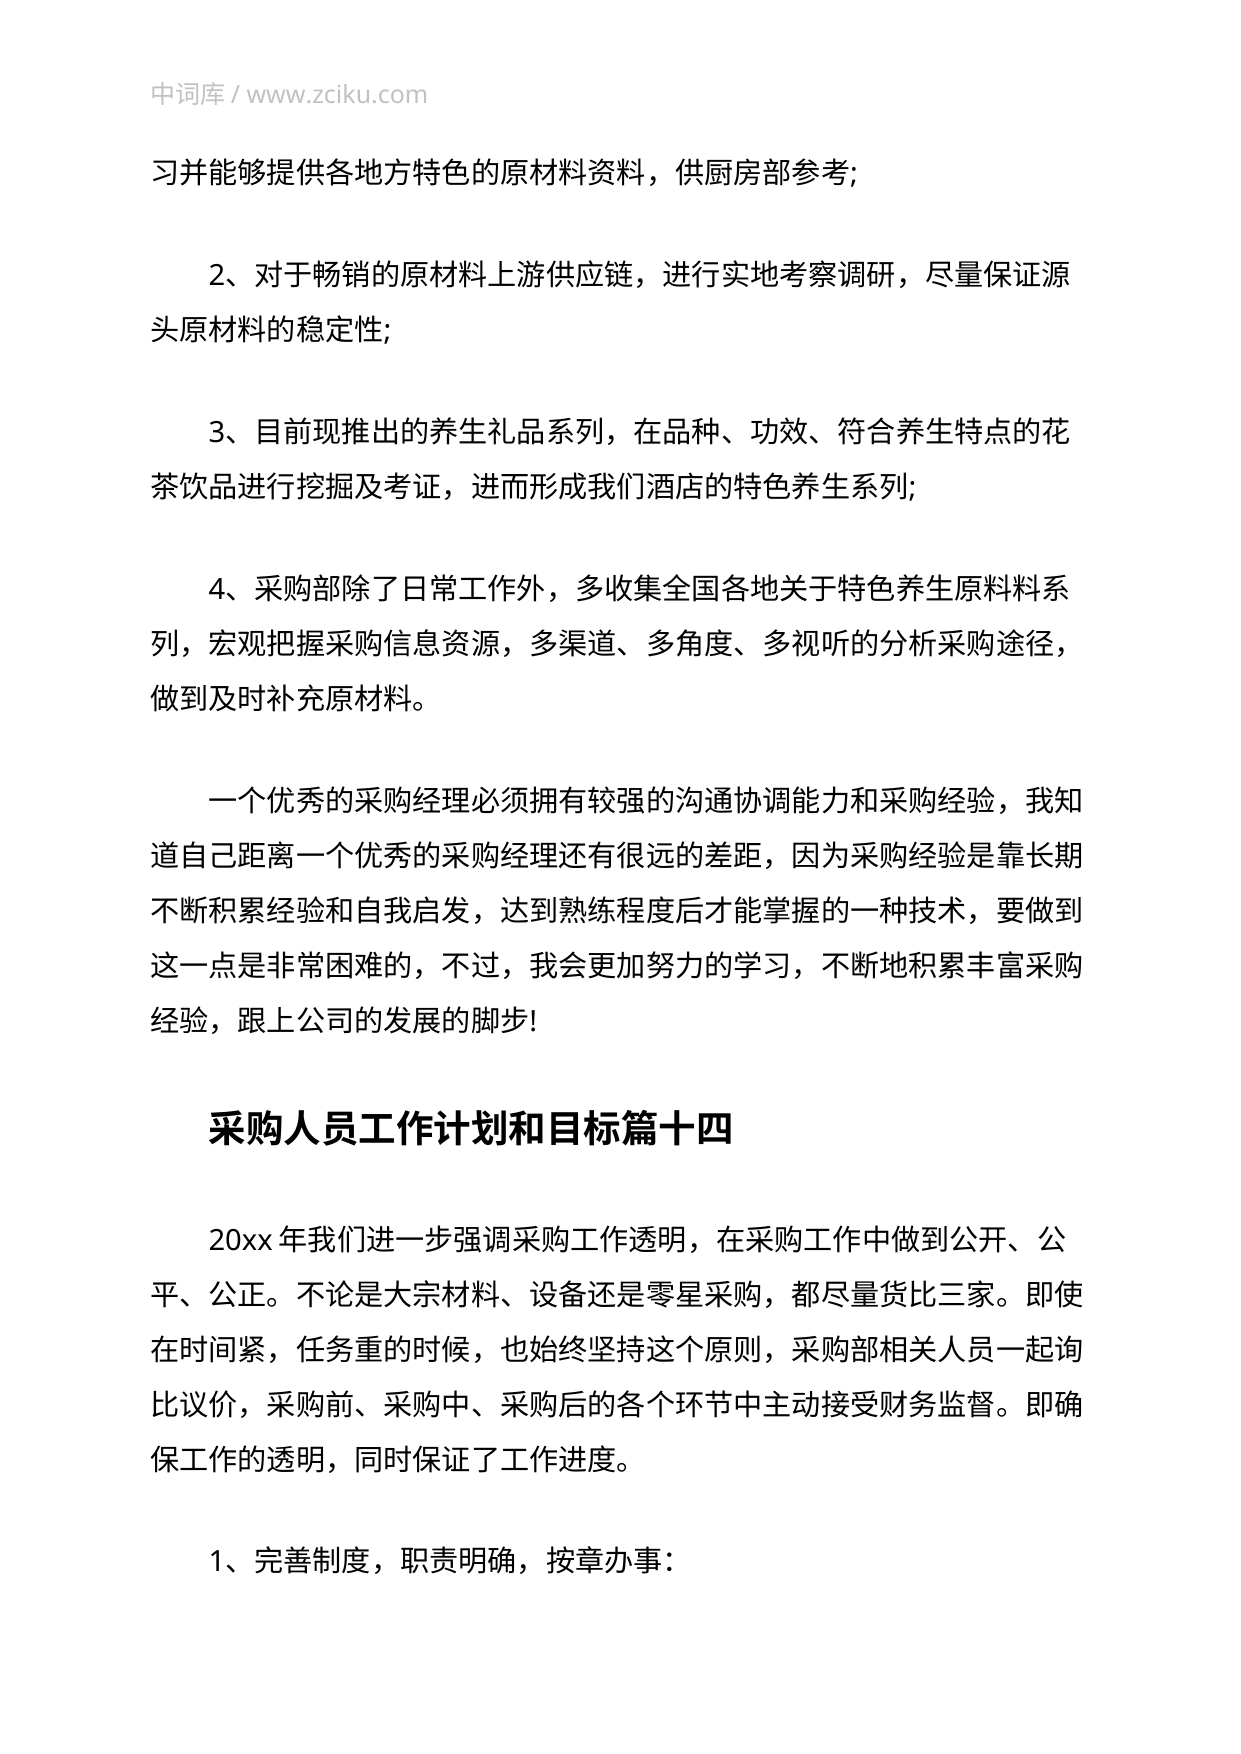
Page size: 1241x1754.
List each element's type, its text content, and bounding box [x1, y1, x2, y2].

text 一个优秀的采购经理必须拥有较强的沟通协调能力和采购经验，我知道自己距离一个优秀的采购经理还有很远的差距，因为采购经验是靠长期不断积累经验和自我启发，达到熟练程度后才能掌握的一种技术，要做到这一点是非常困难的，不过，我会更加努力的学习，不断地积累丰富采购经验，跟上公司的发展的脚步! [150, 778, 1090, 1039]
text 20xx年我们进一步强调采购工作透明，在采购工作中做到公开、公平、公正。不论是大宗材料、设备还是零星采购，都尽量货比三家。即使在时间紧，任务重的时候，也始终坚持这个原则，采购部相关人员一起询比议价，采购前、采购中、采购后的各个环节中主动接受财务监督。即确保工作的透明，同时保证了工作进度。 [150, 1217, 1090, 1478]
text 采购人员工作计划和目标篇十四 [150, 1099, 1090, 1153]
text 3、目前现推出的养生礼品系列，在品种、功效、符合养生特点的花茶饮品进行挖掘及考证，进而形成我们酒店的特色养生系列; [150, 409, 1090, 506]
text 2、对于畅销的原材料上游供应链，进行实地考察调研，尽量保证源头原材料的稳定性; [150, 252, 1090, 349]
text 1、完善制度，职责明确，按章办事： [150, 1538, 1090, 1580]
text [150, 150, 1090, 192]
text 4、采购部除了日常工作外，多收集全国各地关于特色养生原料料系列，宏观把握采购信息资源，多渠道、多角度、多视听的分析采购途径，做到及时补充原材料。 [150, 566, 1090, 718]
